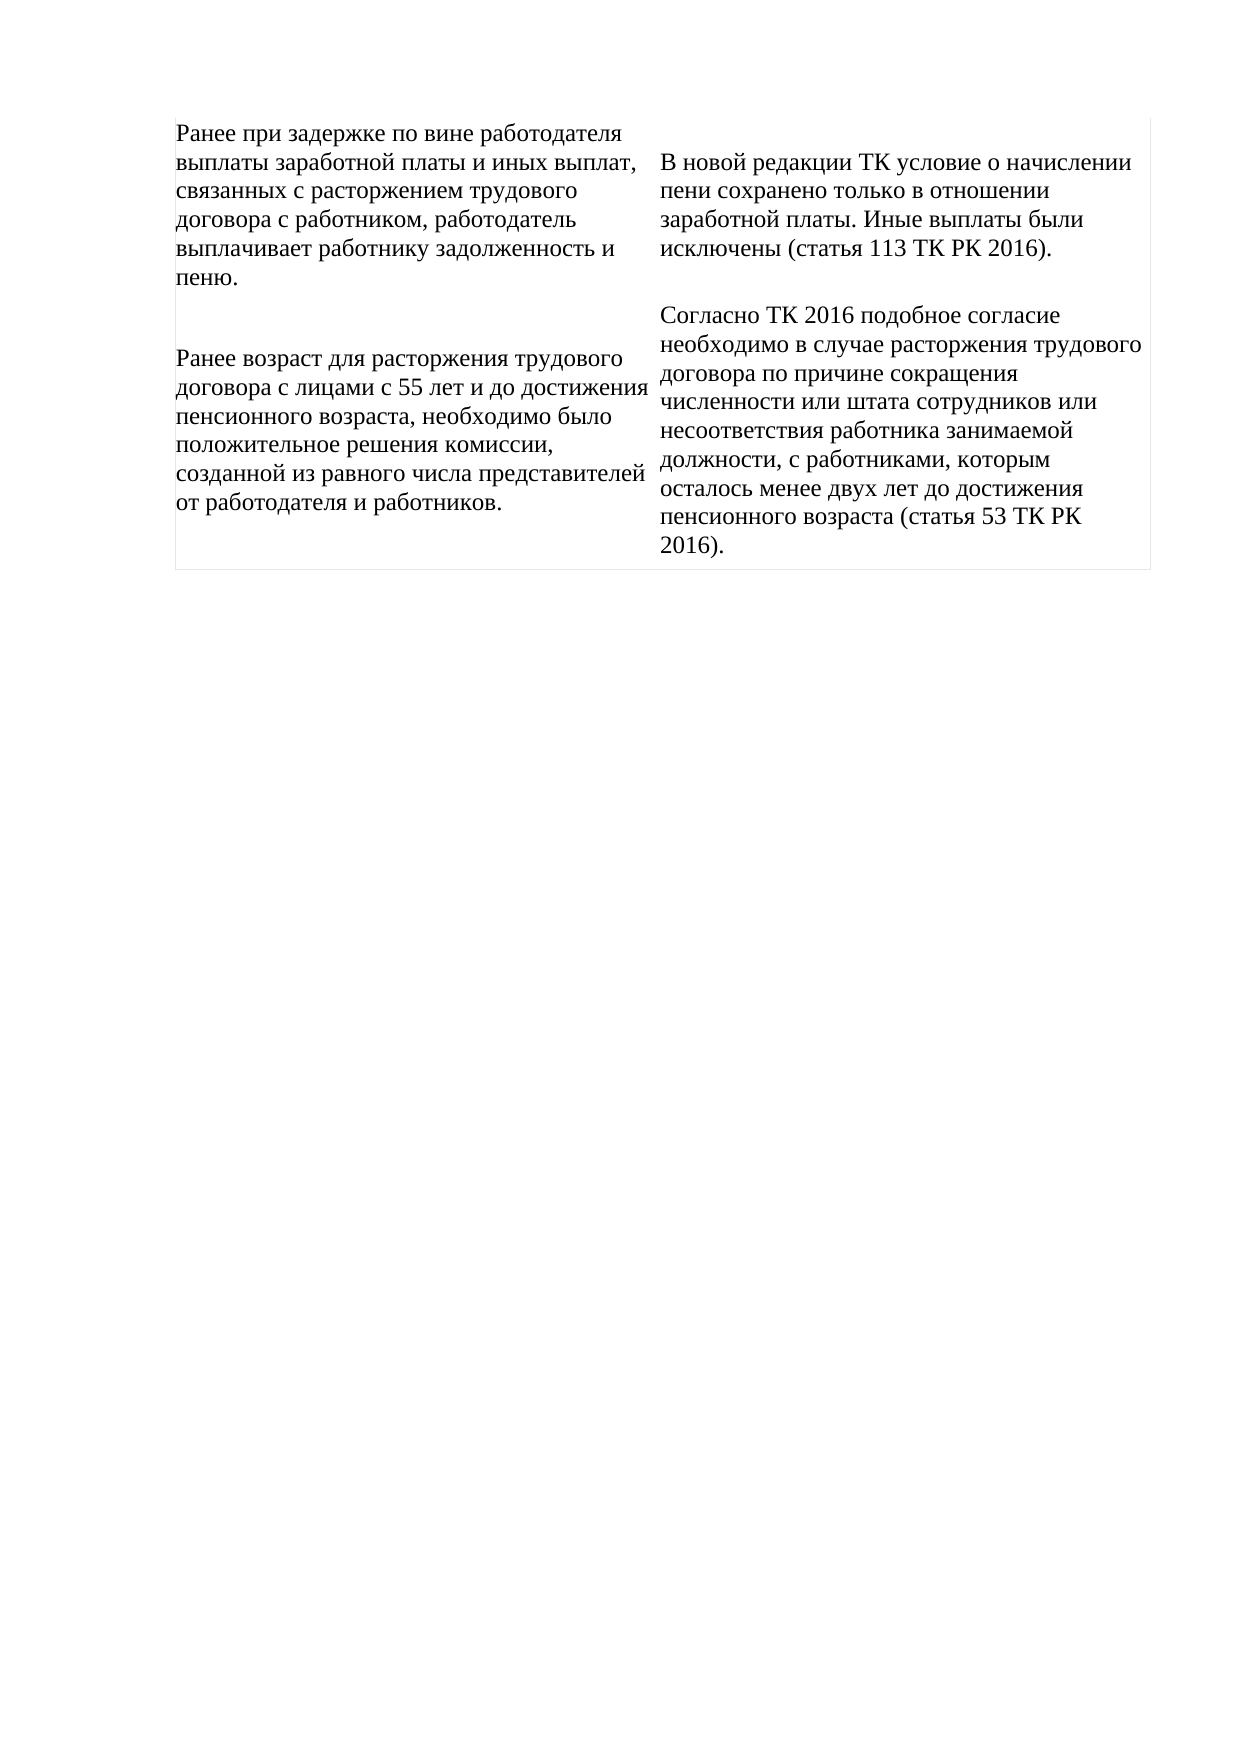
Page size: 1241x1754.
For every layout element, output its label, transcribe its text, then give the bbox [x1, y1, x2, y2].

table_cell Ранее при задержке по вине работодателя выплаты заработной платы и иных выплат, связанных с расторжением трудового договора с работником, работодатель выплачивает работнику задолженность и пеню. [176, 118, 663, 300]
table_cell В новой редакции ТК условие о начислении пени сохранено только в отношении заработной платы. Иные выплаты были исключены (статья 113 ТК РК 2016). [663, 118, 1150, 300]
table_cell Согласно ТК 2016 подобное согласие необходимо в случае расторжения трудового договора по причине сокращения численности или штата сотрудников или несоответствия работника занимаемой должности, с работниками, которым осталось менее двух лет до достижения пенсионного возраста (статья 53 ТК РК 2016). [663, 300, 1150, 568]
table_cell Ранее возраст для расторжения трудового договора с лицами с 55 лет и до достижения пенсионного возраста, необходимо было положительное решения комиссии, созданной из равного числа представителей от работодателя и работников. [176, 300, 663, 568]
